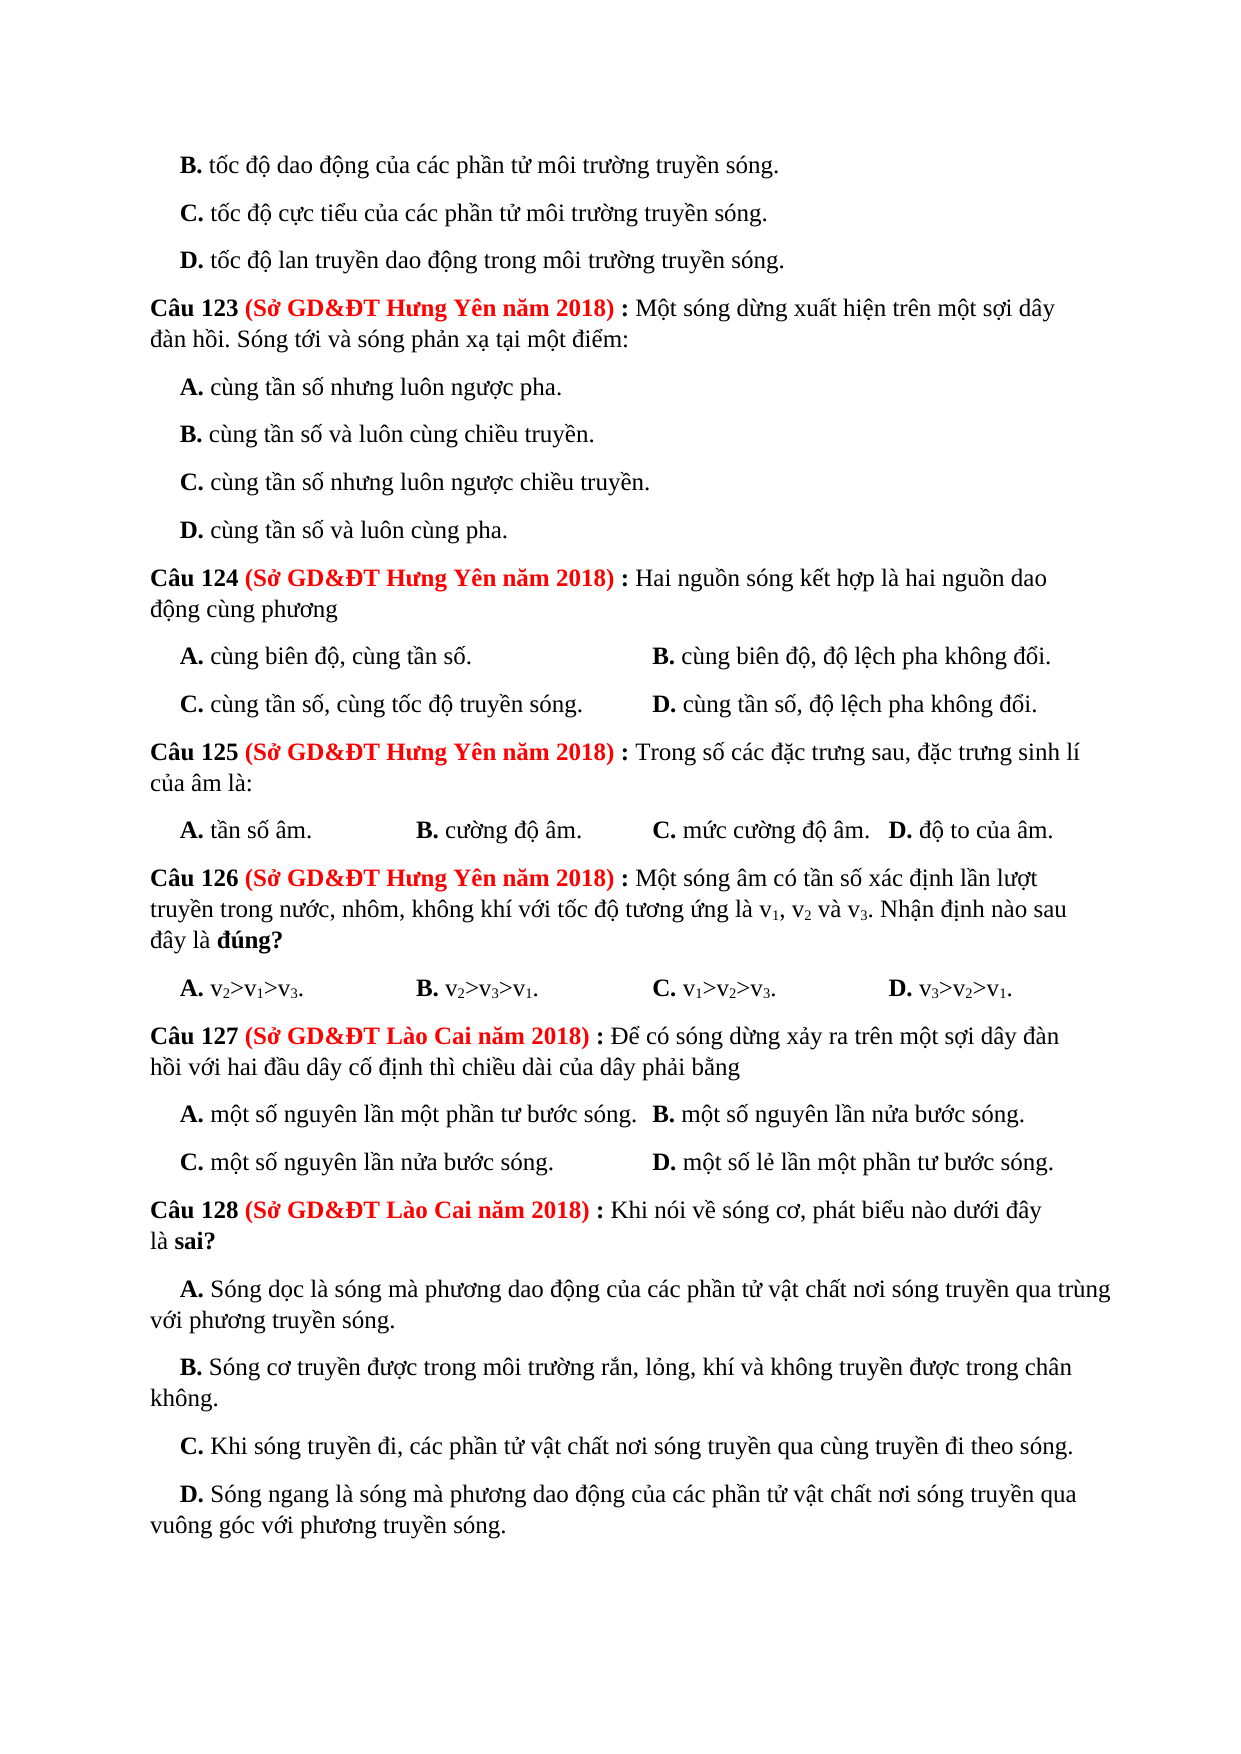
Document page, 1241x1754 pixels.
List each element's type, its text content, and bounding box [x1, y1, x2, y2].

text A. tần số âm. B. cường độ âm. C. mức cường độ âm. D. độ to của âm. [150, 816, 1124, 844]
text A. cùng biên độ, cùng tần số. B. cùng biên độ, độ lệch pha không đổi. [150, 641, 1124, 670]
text C. cùng tần số, cùng tốc độ truyền sóng. D. cùng tần số, độ lệch pha không đổi. [150, 689, 1124, 718]
text Câu 128 (Sở GD&ĐT Lào Cai năm 2018) : Khi nói về sóng cơ, phát biểu nào dưới đây là sai? [150, 1195, 1090, 1255]
text C. Khi sóng truyền đi, các phần tử vật chất nơi sóng truyền qua cùng truyền đi theo sóng. [150, 1431, 1124, 1460]
text D. cùng tần số và luôn cùng pha. [150, 515, 1124, 544]
text B. tốc độ dao động của các phần tử môi trường truyền sóng. [150, 150, 1124, 179]
text A. một số nguyên lần một phần tư bước sóng. B. một số nguyên lần nửa bước sóng. [150, 1099, 1124, 1128]
text C. cùng tần số nhưng luôn ngược chiều truyền. [150, 467, 1124, 496]
text C. tốc độ cực tiểu của các phần tử môi trường truyền sóng. [150, 198, 1124, 226]
text Câu 124 (Sở GD&ĐT Hưng Yên năm 2018) : Hai nguồn sóng kết hợp là hai nguồn dao động cùng phương [150, 563, 1090, 622]
text A. v2>v1>v3. B. v2>v3>v1. C. v1>v2>v3. D. v3>v2>v1. [150, 973, 1124, 1002]
text Câu 125 (Sở GD&ĐT Hưng Yên năm 2018) : Trong số các đặc trưng sau, đặc trưng sinh lí của âm là: [150, 737, 1090, 797]
text D. Sóng ngang là sóng mà phương dao động của các phần tử vật chất nơi sóng truyền qua vuông góc với phương truyền sóng. [150, 1479, 1124, 1539]
text D. tốc độ lan truyền dao động trong môi trường truyền sóng. [150, 245, 1124, 274]
text B. cùng tần số và luôn cùng chiều truyền. [150, 419, 1124, 448]
text A. cùng tần số nhưng luôn ngược pha. [150, 372, 1124, 401]
text C. một số nguyên lần nửa bước sóng. D. một số lẻ lần một phần tư bước sóng. [150, 1147, 1124, 1176]
text Câu 123 (Sở GD&ĐT Hưng Yên năm 2018) : Một sóng dừng xuất hiện trên một sợi dây đàn hồi. Sóng tới và sóng phản xạ tại một điểm: [150, 293, 1090, 353]
text B. Sóng cơ truyền được trong môi trường rắn, lỏng, khí và không truyền được trong chân không. [150, 1352, 1124, 1412]
text Câu 127 (Sở GD&ĐT Lào Cai năm 2018) : Để có sóng dừng xảy ra trên một sợi dây đàn hồi với hai đầu dây cố định thì chiều dài của dây phải bằng [150, 1021, 1090, 1081]
text A. Sóng dọc là sóng mà phương dao động của các phần tử vật chất nơi sóng truyền qua trùng với phương truyền sóng. [150, 1274, 1124, 1333]
text Câu 126 (Sở GD&ĐT Hưng Yên năm 2018) : Một sóng âm có tần số xác định lần lượt truyền trong nước, nhôm, không khí với tốc độ tương ứng là v1, v2 và v3. Nhận định nào sau đây là đúng? [150, 863, 1090, 954]
